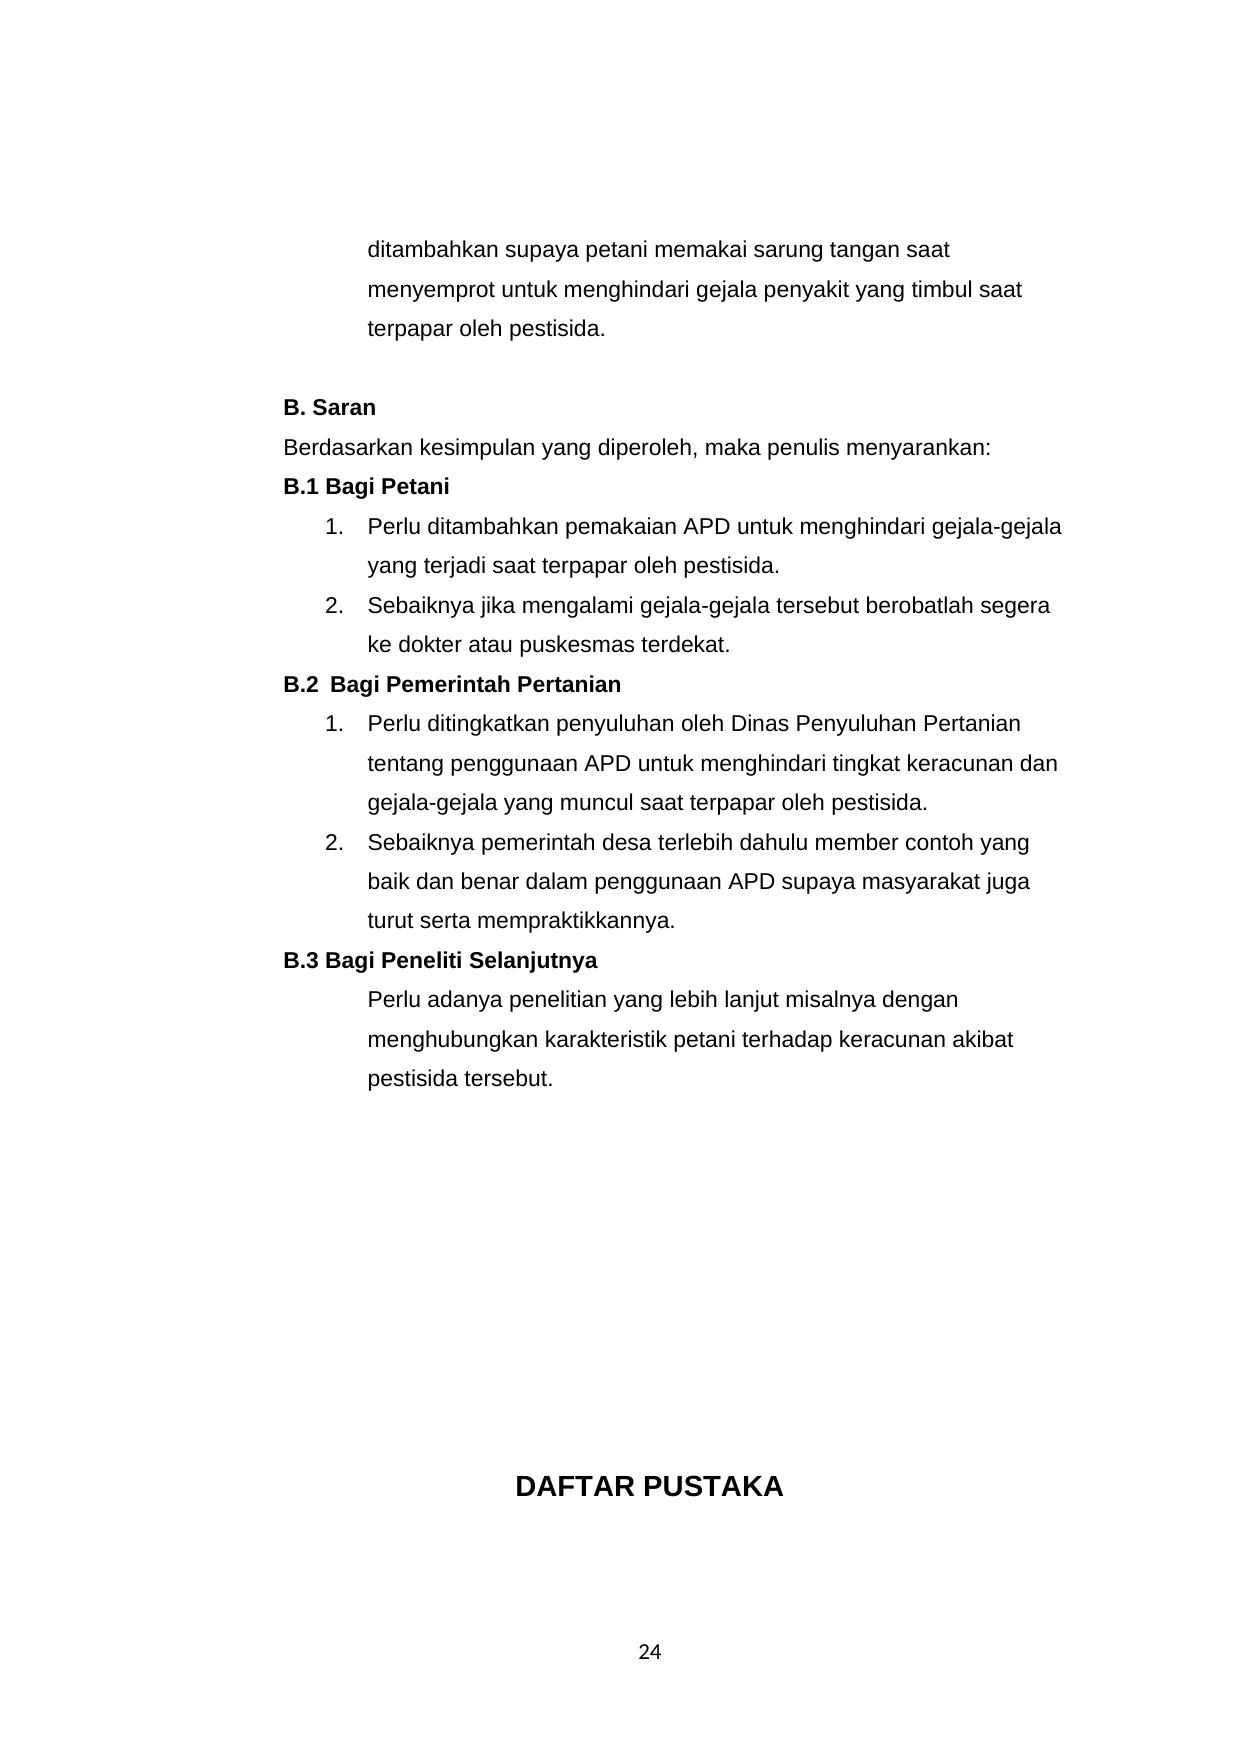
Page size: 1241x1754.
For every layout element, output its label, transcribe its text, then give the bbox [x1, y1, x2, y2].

text 2. Sebaiknya pemerintah desa terlebih dahulu member contoh yang baik dan benar dalam penggunaan APD supaya masyarakat juga turut serta mempraktikkannya. [283, 828, 1063, 934]
text B.1 Bagi Petani [283, 473, 1063, 499]
text 1. Perlu ditambahkan pemakaian APD untuk menghindari gejala-gejala yang terjadi saat terpapar oleh pestisida. [283, 513, 1063, 578]
text Perlu adanya penelitian yang lebih lanjut misalnya dengan menghubungkan karakteristik petani terhadap keracunan akibat pestisida tersebut. [283, 986, 1063, 1092]
text B.2 Bagi Pemerintah Pertanian [283, 671, 1063, 697]
text 1. Perlu ditingkatkan penyuluhan oleh Dinas Penyuluhan Pertanian tentang penggunaan APD untuk menghindari tingkat keracunan dan gejala-gejala yang muncul saat terpapar oleh pestisida. [283, 710, 1063, 815]
text Berdasarkan kesimpulan yang diperoleh, maka penulis menyarankan: [283, 434, 1063, 460]
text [330, 236, 1063, 342]
subtitle DAFTAR PUSTAKA [236, 1469, 1063, 1503]
text B.3 Bagi Peneliti Selanjutnya [283, 947, 1063, 973]
text 2. Sebaiknya jika mengalami gejala-gejala tersebut berobatlah segera ke dokter atau puskesmas terdekat. [283, 592, 1063, 657]
text B. Saran [283, 394, 1063, 421]
